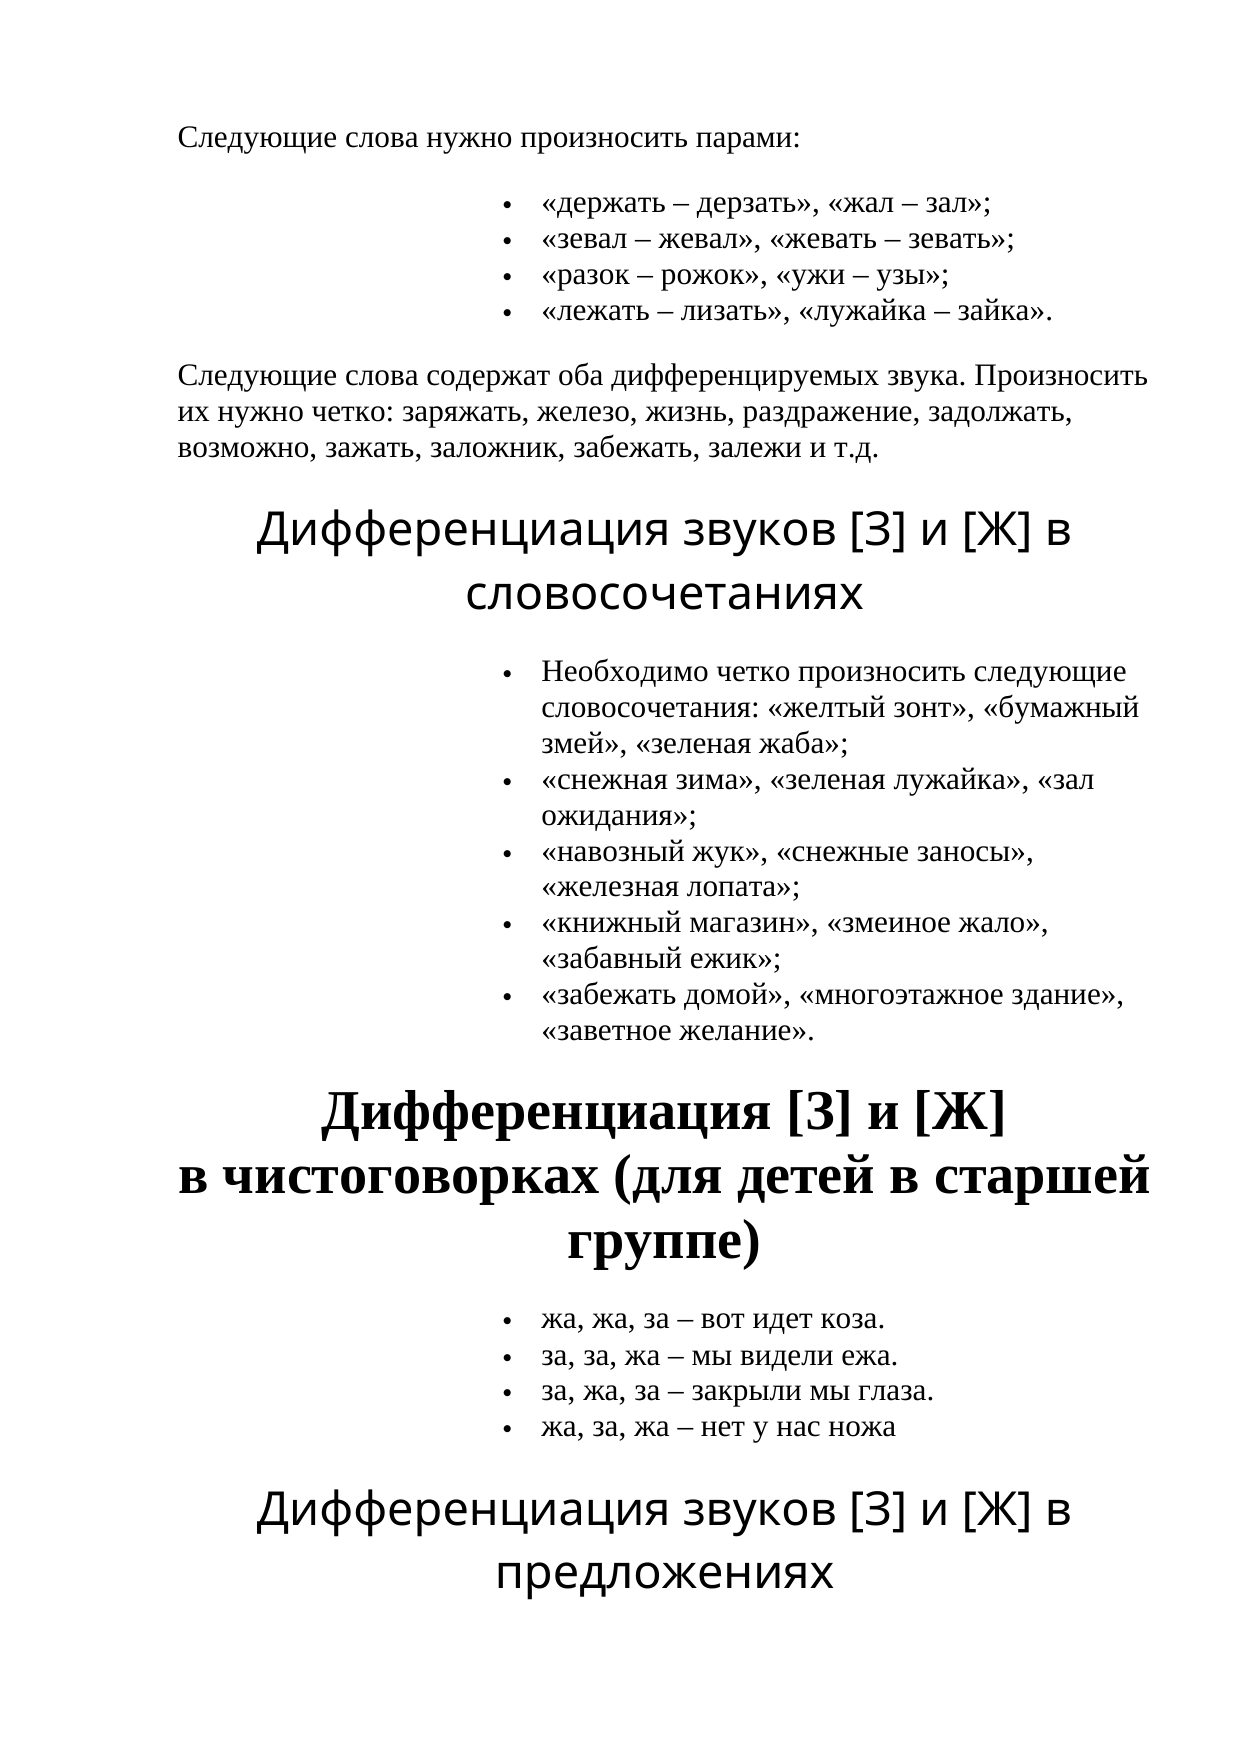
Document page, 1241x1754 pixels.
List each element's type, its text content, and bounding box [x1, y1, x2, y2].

list «книжный магазин», «змеиное жало», «забавный ежик»; [504, 904, 1152, 976]
text Дифференциация звуков [З] и [Ж] в предложениях [177, 1475, 1152, 1602]
list «снежная зима», «зеленая лужайка», «зал ожидания»; [504, 760, 1152, 832]
list «разок – рожок», «ужи – узы»; [504, 255, 1152, 291]
list за, жа, за – закрыли мы глаза. [504, 1372, 1152, 1408]
text Дифференциация [З] и [Ж] в чистоговорках (для детей в старшей группе) [177, 1077, 1152, 1271]
list «лежать – лизать», «лужайка – зайка». [504, 291, 1152, 327]
list «забежать домой», «многоэтажное здание», «заветное желание». [504, 976, 1152, 1047]
list жа, за, жа – нет у нас ножа [504, 1408, 1152, 1443]
list «держать – дерзать», «жал – зал»; [504, 183, 1152, 219]
text Дифференциация звуков [З] и [Ж] в словосочетаниях [177, 495, 1152, 623]
list «навозный жук», «снежные заносы», «железная лопата»; [504, 832, 1152, 904]
list «зевал – жевал», «жевать – зевать»; [504, 219, 1152, 255]
list за, за, жа – мы видели ежа. [504, 1336, 1152, 1372]
text Следующие слова содержат оба дифференцируемых звука. Произносить их нужно четко: заряжать, железо, жизнь, раздражение, задолжать, возможно, зажать, заложник, забежать, залежи и т.д. [177, 356, 1152, 464]
list Необходимо четко произносить следующие словосочетания: «желтый зонт», «бумажный змей», «зеленая жаба»; [504, 652, 1152, 760]
list жа, жа, за – вот идет коза. [504, 1300, 1152, 1336]
text Следующие слова нужно произносить парами: [177, 118, 1152, 154]
